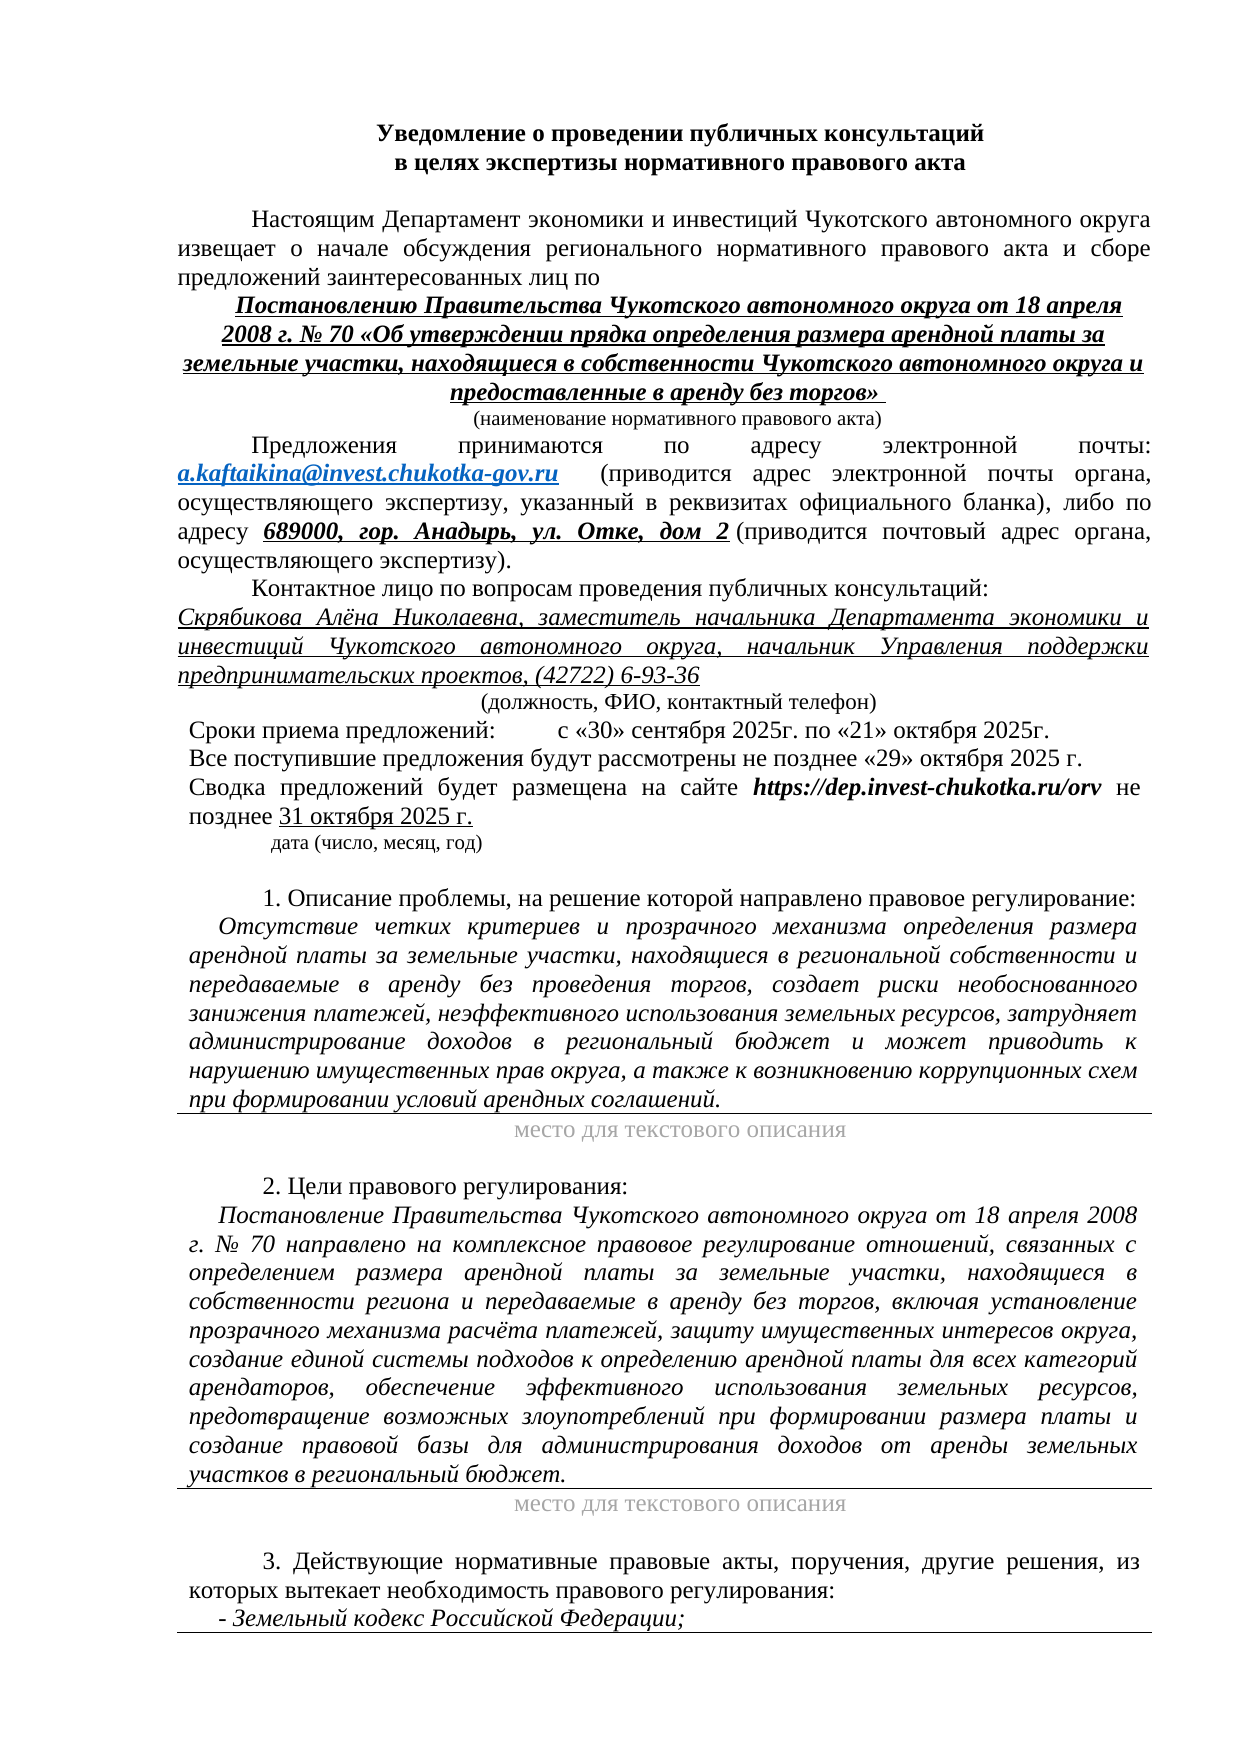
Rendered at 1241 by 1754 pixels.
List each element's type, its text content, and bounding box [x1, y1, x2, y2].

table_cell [177, 1604, 1152, 1632]
text Скрябикова Алёна Николаевна, заместитель начальника Департамента экономики и инвестиций Чукотского автономного округа, начальник Управления поддержки предпринимательских проектов, (42722) 6-93-36 [177, 602, 1152, 688]
table_cell 3. Действующие нормативные правовые акты, поручения, другие решения, из которых вытекает необходимость правового регулирования: [177, 1546, 1152, 1603]
text Настоящим Департамент экономики и инвестиций Чукотского автономного округа извещает о начале обсуждения регионального нормативного правового акта и сборе предложений заинтересованных лиц по [177, 204, 1152, 291]
table_cell 1. Описание проблемы, на решение которой направлено правовое регулирование: [177, 883, 1152, 911]
table_header Сроки приема предложений: [177, 715, 546, 743]
text в целях экспертизы нормативного правового акта [177, 147, 1152, 176]
text Уведомление о проведении публичных консультаций [177, 118, 1152, 147]
text Контактное лицо по вопросам проведения публичных консультаций: [177, 573, 1152, 602]
text Постановлению Правительства Чукотского автономного округа от 18 апреля 2008 г. № 70 «Об утверждении прядка определения размера арендной платы за земельные участки, находящиеся в собственности Чукотского автономного округа и предоставленные в аренду без торгов» [177, 291, 1152, 406]
table_cell Все поступившие предложения будут рассмотрены не позднее «29» октября 2025 г. [177, 744, 1152, 772]
text (наименование нормативного правового акта) [177, 406, 1152, 430]
table_header с «30» сентября 2025г. по «21» октября 2025г. [546, 715, 1152, 743]
text (должность, ФИО, контактный телефон) [177, 688, 1152, 715]
table_cell Отсутствие четких критериев и прозрачного механизма определения размера арендной платы за земельные участки, находящиеся в региональной собственности и передаваемые в аренду без проведения торгов, создает риски необоснованного занижения платежей, неэффективного использования земельных ресурсов, затрудняет администрирование доходов в региональный бюджет и может приводить к нарушению имущественных прав округа, а также к возникновению коррупционных схем при формировании условий арендных соглашений. [177, 911, 1152, 1113]
table_cell Постановление Правительства Чукотского автономного округа от 18 апреля 2008 г. № 70 направлено на комплексное правовое регулирование отношений, связанных с определением размера арендной платы за земельные участки, находящиеся в собственности региона и передаваемые в аренду без торгов, включая установление прозрачного механизма расчёта платежей, защиту имущественных интересов округа, создание единой системы подходов к определению арендной платы для всех категорий арендаторов, обеспечение эффективного использования земельных ресурсов, предотвращение возможных злоупотреблений при формировании размера платы и создание правовой базы для администрирования доходов от аренды земельных участков в региональный бюджет. [177, 1200, 1152, 1487]
table_cell Сводка предложений будет размещена на сайте https://dep.invest-chukotka.ru/orv не позднее 31 октября 2025 г. дата (число, месяц, год) [177, 772, 1152, 883]
table_cell 2. Цели правового регулирования: [177, 1171, 1152, 1200]
text Предложения принимаются по адресу электронной почты: a.kaftaikina@invest.chukotka-gov.ru (приводится адрес электронной почты органа, осуществляющего экспертизу, указанный в реквизитах официального бланка), либо по адресу 689000, гор. Анадырь, ул. Отке, дом 2 (приводится почтовый адрес органа, осуществляющего экспертизу). [177, 430, 1152, 573]
table_cell место для текстового описания [177, 1114, 1152, 1171]
table_cell место для текстового описания [177, 1489, 1152, 1546]
